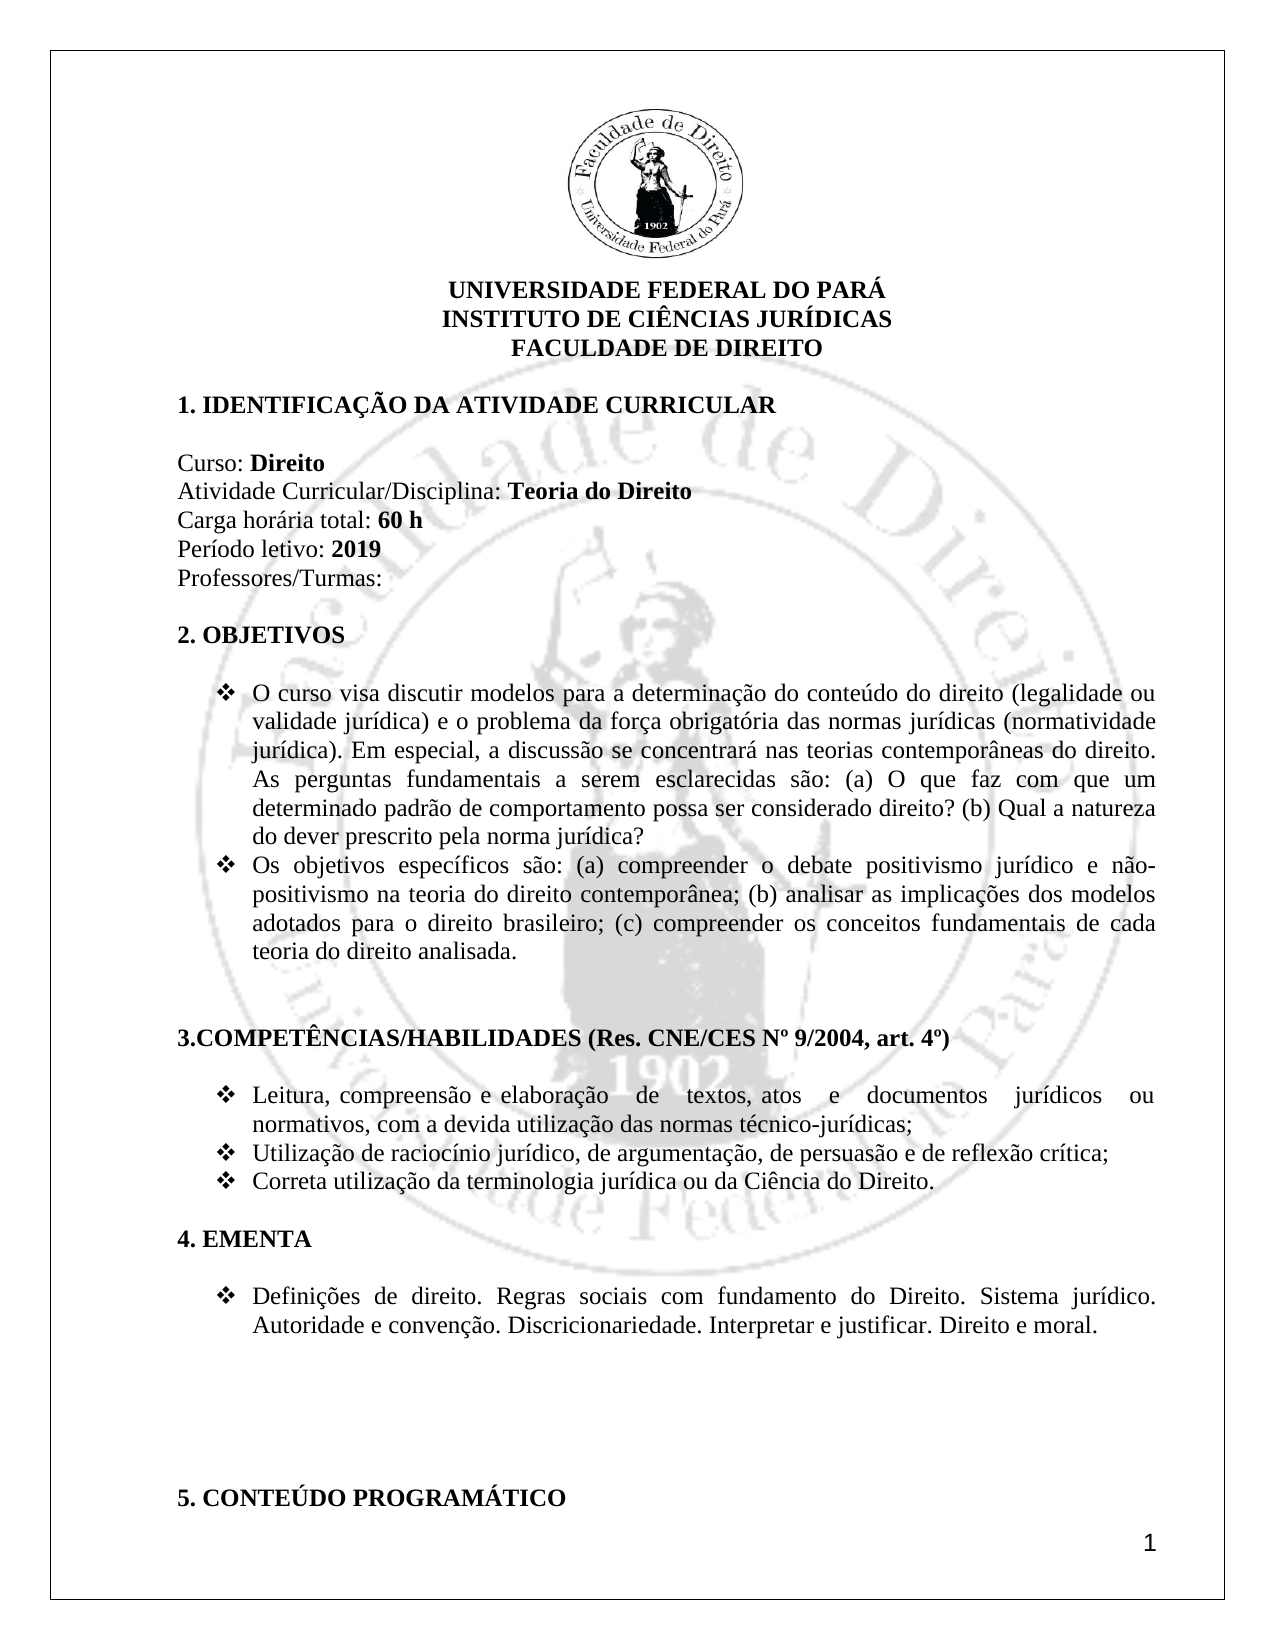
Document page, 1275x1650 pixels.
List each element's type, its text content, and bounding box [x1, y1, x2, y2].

text 1. IDENTIFICAÇÃO DA ATIVIDADE CURRICULAR [177, 390, 1157, 419]
text UNIVERSIDADE FEDERAL DO PARÁ [177, 275, 1157, 304]
list Correta utilização da terminologia jurídica ou da Ciência do Direito. [214, 1166, 1157, 1195]
text Período letivo: 2019 [177, 534, 1157, 563]
list Leitura, compreensão e elaboração de textos, atos e documentos jurídicos ou normativos, com a devida utilização das normas técnico-jurídicas; [214, 1080, 1157, 1138]
text 2. OBJETIVOS [177, 620, 1157, 649]
list Definições de direito. Regras sociais com fundamento do Direito. Sistema jurídico. Autoridade e convenção. Discricionariedade. Interpretar e justificar. Direito e moral. [214, 1281, 1157, 1339]
text 5. CONTEÚDO PROGRAMÁTICO [177, 1483, 1157, 1511]
text Curso: Direito [177, 448, 1157, 476]
list Utilização de raciocínio jurídico, de argumentação, de persuasão e de reflexão crítica; [214, 1138, 1157, 1166]
picture [564, 108, 746, 259]
text Atividade Curricular/Disciplina: Teoria do Direito [177, 476, 1157, 505]
list Os objetivos específicos são: (a) compreender o debate positivismo jurídico e não-positivismo na teoria do direito contemporânea; (b) analisar as implicações dos modelos adotados para o direito brasileiro; (c) compreender os conceitos fundamentais de cada teoria do direito analisada. [214, 850, 1157, 965]
text FACULDADE DE DIREITO [177, 333, 1157, 361]
text Professores/Turmas: [177, 563, 1157, 591]
text 3.COMPETÊNCIAS/HABILIDADES (Res. CNE/CES Nº 9/2004, art. 4º) [177, 1023, 1157, 1051]
text 4. EMENTA [177, 1224, 1157, 1253]
text Carga horária total: 60 h [177, 505, 1157, 534]
list O curso visa discutir modelos para a determinação do conteúdo do direito (legalidade ou validade jurídica) e o problema da força obrigatória das normas jurídicas (normatividade jurídica). Em especial, a discussão se concentrará nas teorias contemporâneas do direito. As perguntas fundamentais a serem esclarecidas são: (a) O que faz com que um determinado padrão de comportamento possa ser considerado direito? (b) Qual a natureza do dever prescrito pela norma jurídica? [214, 678, 1157, 850]
text INSTITUTO DE CIÊNCIAS JURÍDICAS [177, 304, 1157, 333]
